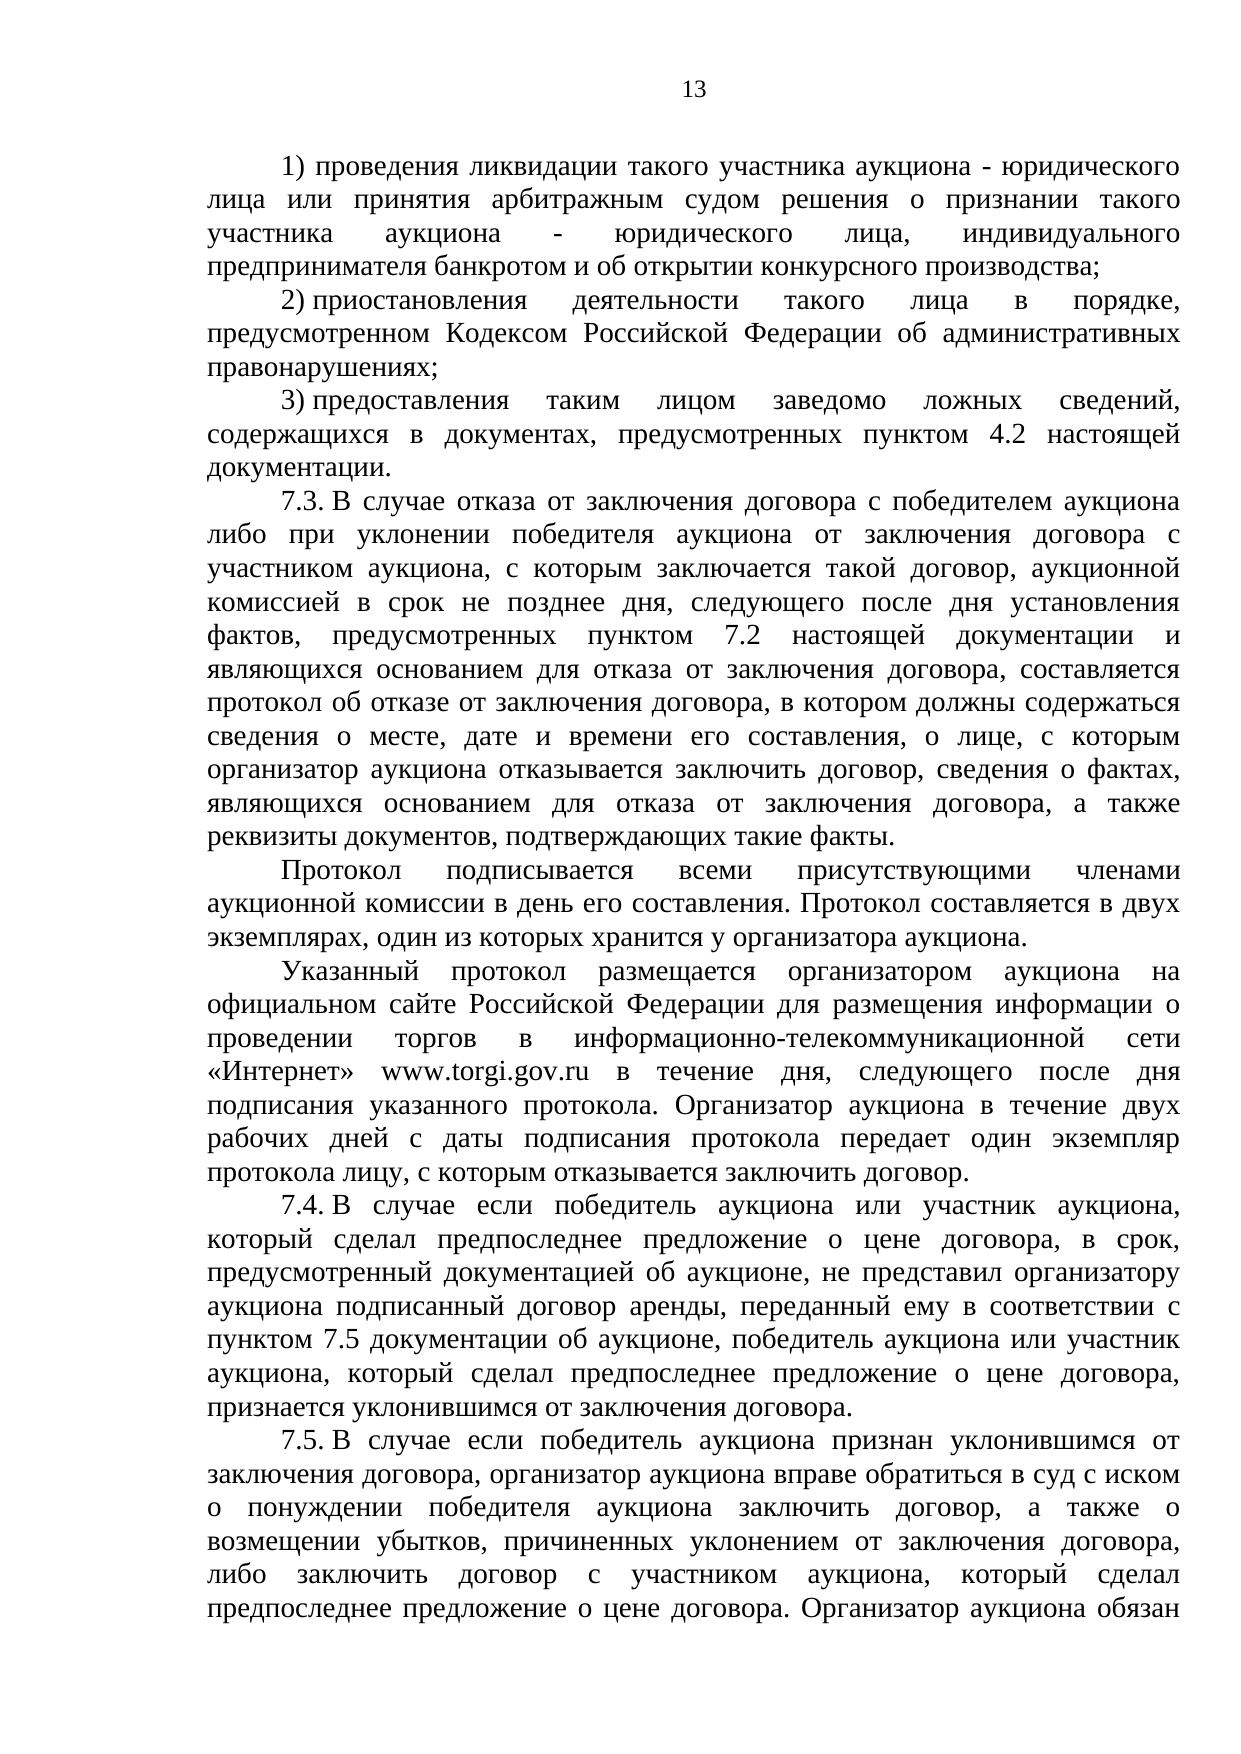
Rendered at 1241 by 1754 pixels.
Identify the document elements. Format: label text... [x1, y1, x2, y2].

text 3) предоставления таким лицом заведомо ложных сведений, содержащихся в документах, предусмотренных пунктом 4.2 настоящей документации. [207, 382, 1181, 483]
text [207, 1422, 1181, 1623]
text 2) приостановления деятельности такого лица в порядке, предусмотренном Кодексом Российской Федерации об административных правонарушениях; [207, 282, 1181, 382]
text Протокол подписывается всеми присутствующими членами аукционной комиссии в день его составления. Протокол составляется в двух экземплярах, один из которых хранится у организатора аукциона. [207, 852, 1181, 953]
text 7.4. В случае если победитель аукциона или участник аукциона, который сделал предпоследнее предложение о цене договора, в срок, предусмотренный документацией об аукционе, не представил организатору аукциона подписанный договор аренды, переданный ему в соответствии с пунктом 7.5 документации об аукционе, победитель аукциона или участник аукциона, который сделал предпоследнее предложение о цене договора, признается уклонившимся от заключения договора. [207, 1187, 1181, 1422]
text 7.3. В случае отказа от заключения договора с победителем аукциона либо при уклонении победителя аукциона от заключения договора с участником аукциона, с которым заключается такой договор, аукционной комиссией в срок не позднее дня, следующего после дня установления фактов, предусмотренных пунктом 7.2 настоящей документации и являющихся основанием для отказа от заключения договора, составляется протокол об отказе от заключения договора, в котором должны содержаться сведения о месте, дате и времени его составления, о лице, с которым организатор аукциона отказывается заключить договор, сведения о фактах, являющихся основанием для отказа от заключения договора, а также реквизиты документов, подтверждающих такие факты. [207, 483, 1181, 852]
text 1) проведения ликвидации такого участника аукциона - юридического лица или принятия арбитражным судом решения о признании такого участника аукциона - юридического лица, индивидуального предпринимателя банкротом и об открытии конкурсного производства; [207, 148, 1181, 282]
text Указанный протокол размещается организатором аукциона на официальном сайте Российской Федерации для размещения информации о проведении торгов в информационно-телекоммуникационной сети «Интернет» www.torgi.gov.ru в течение дня, следующего после дня подписания указанного протокола. Организатор аукциона в течение двух рабочих дней с даты подписания протокола передает один экземпляр протокола лицу, с которым отказывается заключить договор. [207, 953, 1181, 1187]
